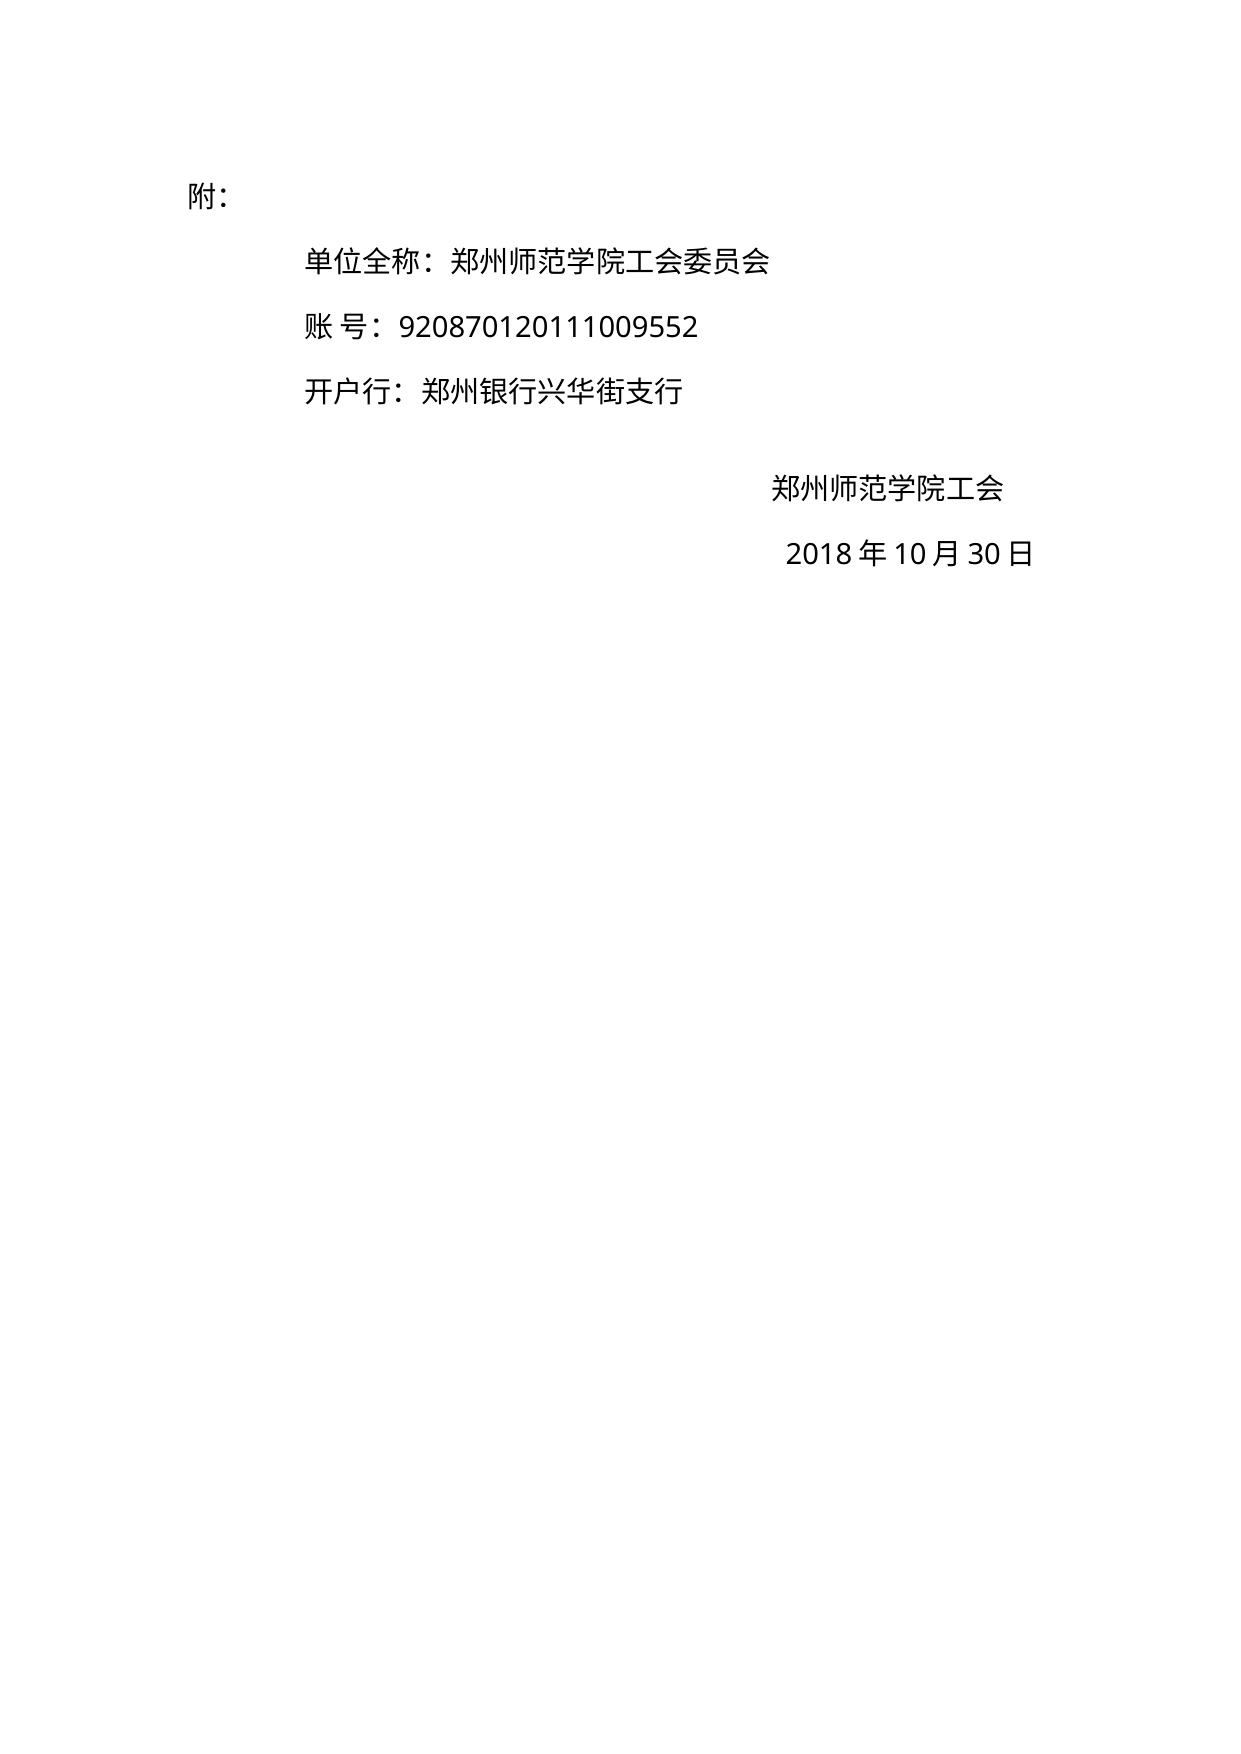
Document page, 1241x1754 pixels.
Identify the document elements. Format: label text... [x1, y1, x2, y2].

text 2018年10月30日 [187, 519, 1053, 584]
text 账 号：920870120111009552 [187, 292, 1053, 357]
text 开户行：郑州银行兴华街支行 [187, 357, 1053, 422]
text 郑州师范学院工会 [187, 454, 1053, 519]
text 附： [187, 162, 1053, 227]
text 单位全称：郑州师范学院工会委员会 [187, 227, 1053, 292]
